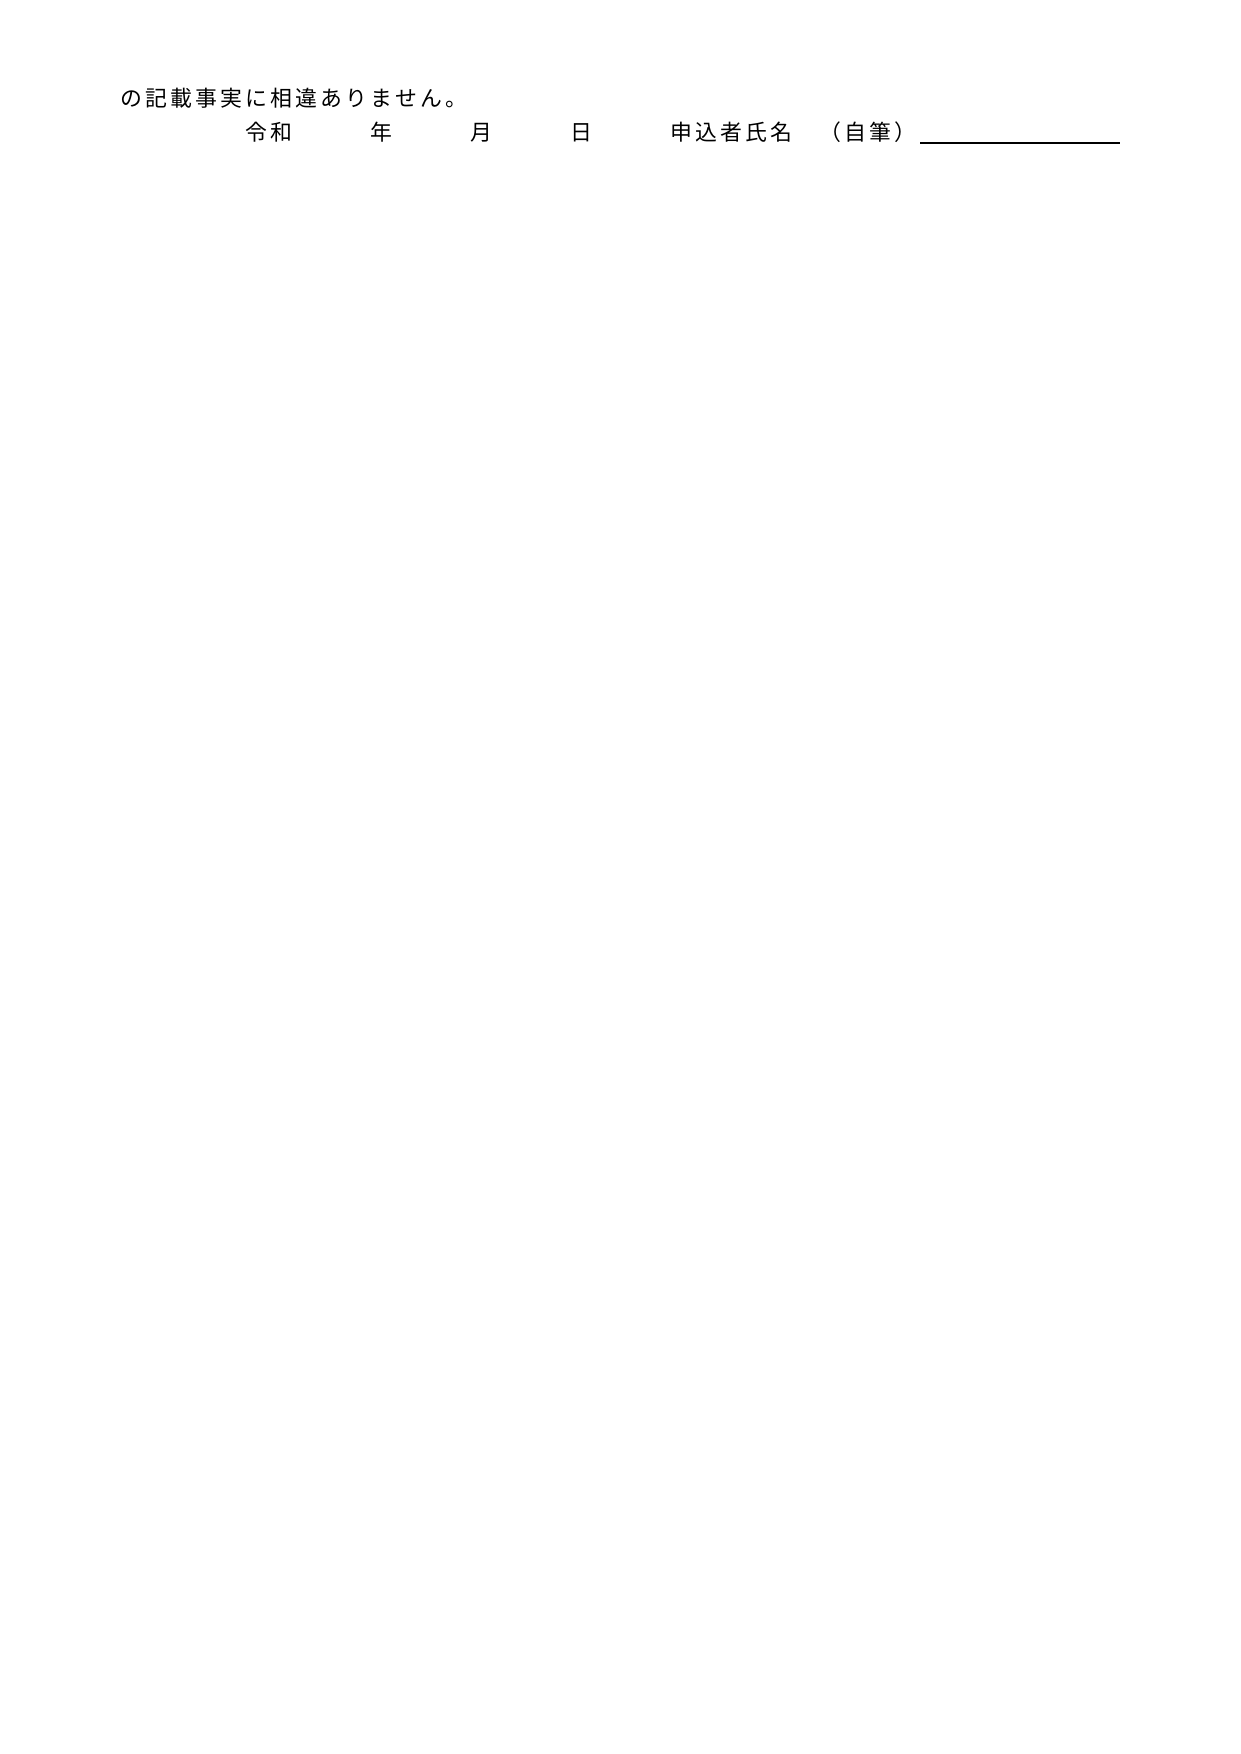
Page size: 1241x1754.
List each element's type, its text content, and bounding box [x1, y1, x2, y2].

text 令和 年 月 日 申込者氏名 （自筆） [120, 114, 1120, 148]
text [120, 80, 1120, 114]
